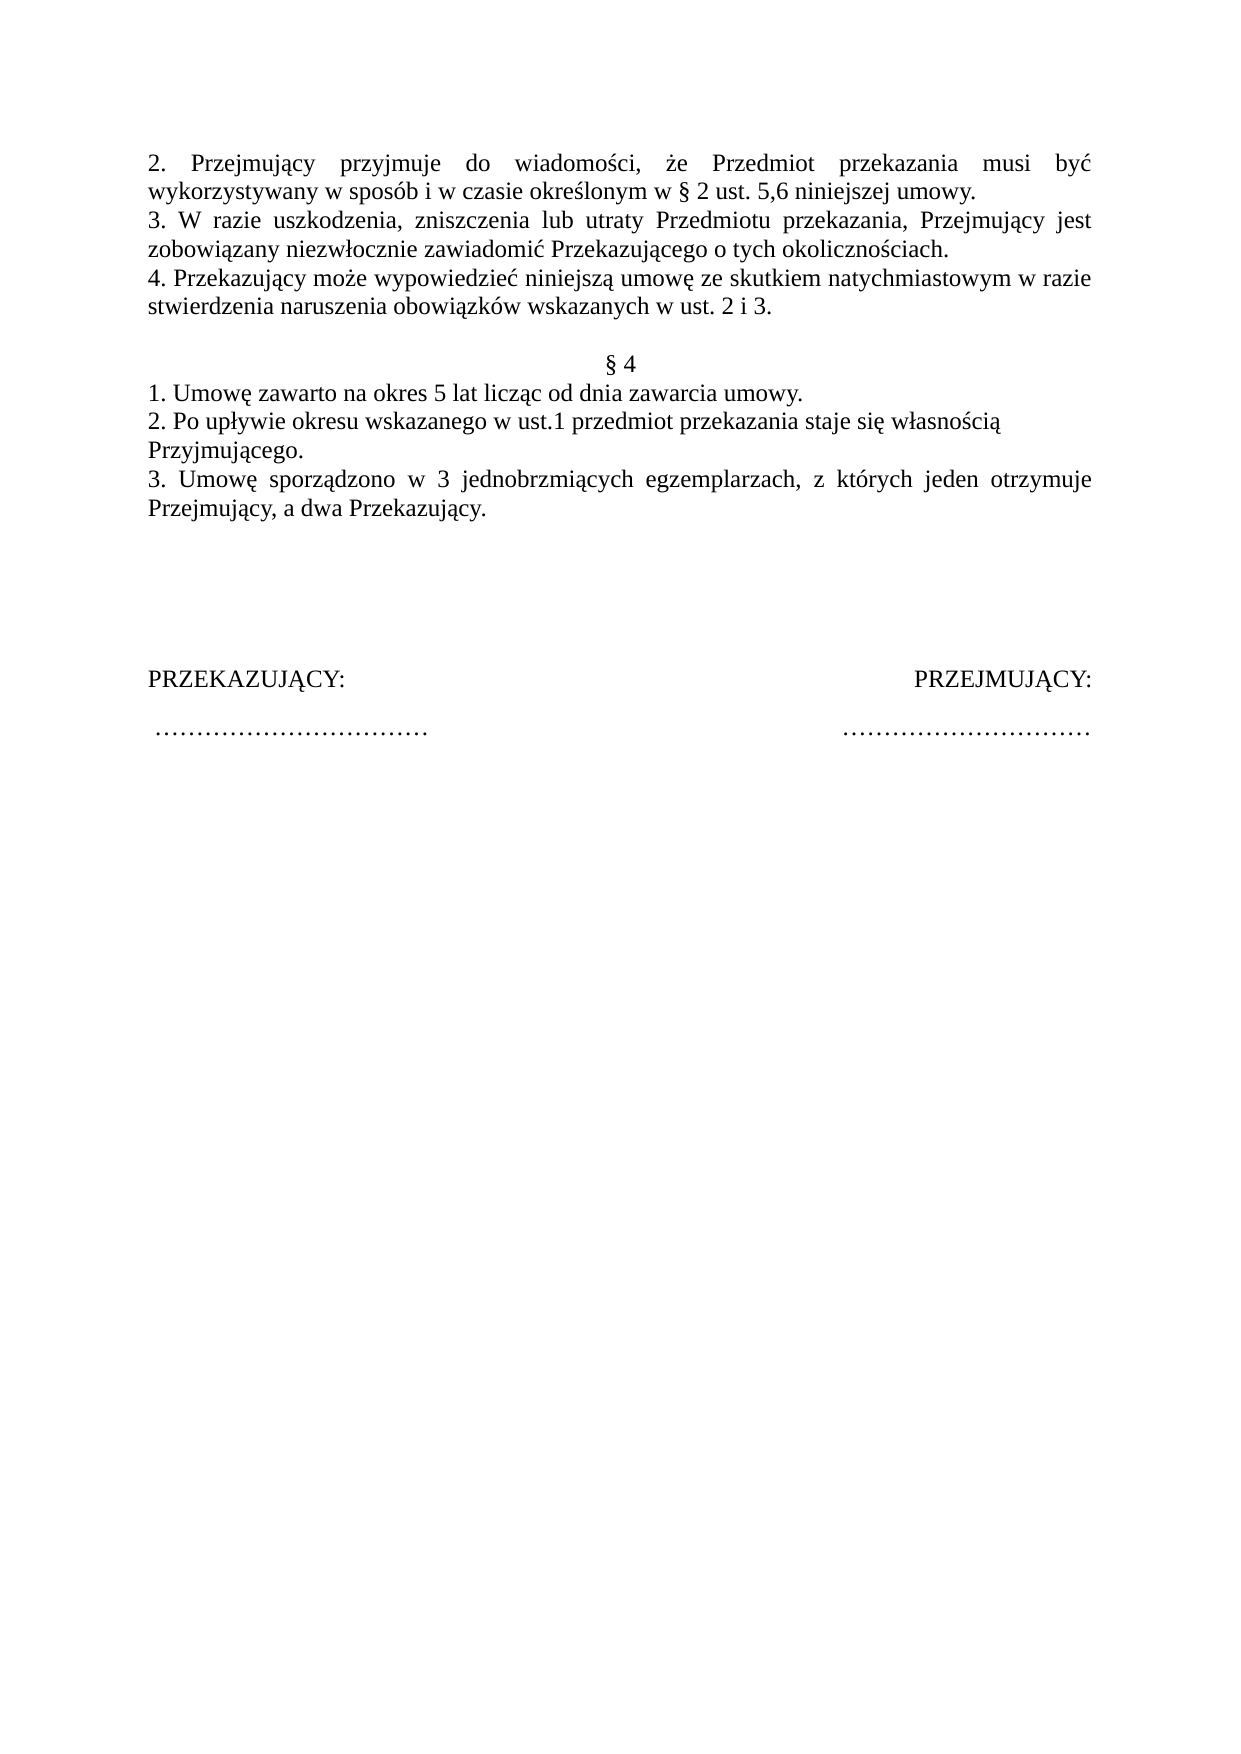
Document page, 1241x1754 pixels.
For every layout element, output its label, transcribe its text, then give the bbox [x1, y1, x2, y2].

text 2. Po upływie okresu wskazanego w ust.1 przedmiot przekazania staje się własnością Przyjmującego. [148, 406, 1093, 464]
text § 4 [148, 349, 1093, 378]
text PRZEKAZUJĄCY: PRZEJMUJĄCY: [148, 664, 1093, 693]
text …………………………… ………………………… [148, 712, 1093, 741]
text 3. Umowę sporządzono w 3 jednobrzmiących egzemplarzach, z których jeden otrzymuje Przejmujący, a dwa Przekazujący. [148, 464, 1093, 521]
text 4. Przekazujący może wypowiedzieć niniejszą umowę ze skutkiem natychmiastowym w razie stwierdzenia naruszenia obowiązków wskazanych w ust. 2 i 3. [148, 263, 1093, 320]
text 3. W razie uszkodzenia, zniszczenia lub utraty Przedmiotu przekazania, Przejmujący jest zobowiązany niezwłocznie zawiadomić Przekazującego o tych okolicznościach. [148, 205, 1093, 263]
text 2. Przejmujący przyjmuje do wiadomości, że Przedmiot przekazania musi być wykorzystywany w sposób i w czasie określonym w § 2 ust. 5,6 niniejszej umowy. [148, 148, 1093, 205]
text 1. Umowę zawarto na okres 5 lat licząc od dnia zawarcia umowy. [148, 378, 1093, 406]
